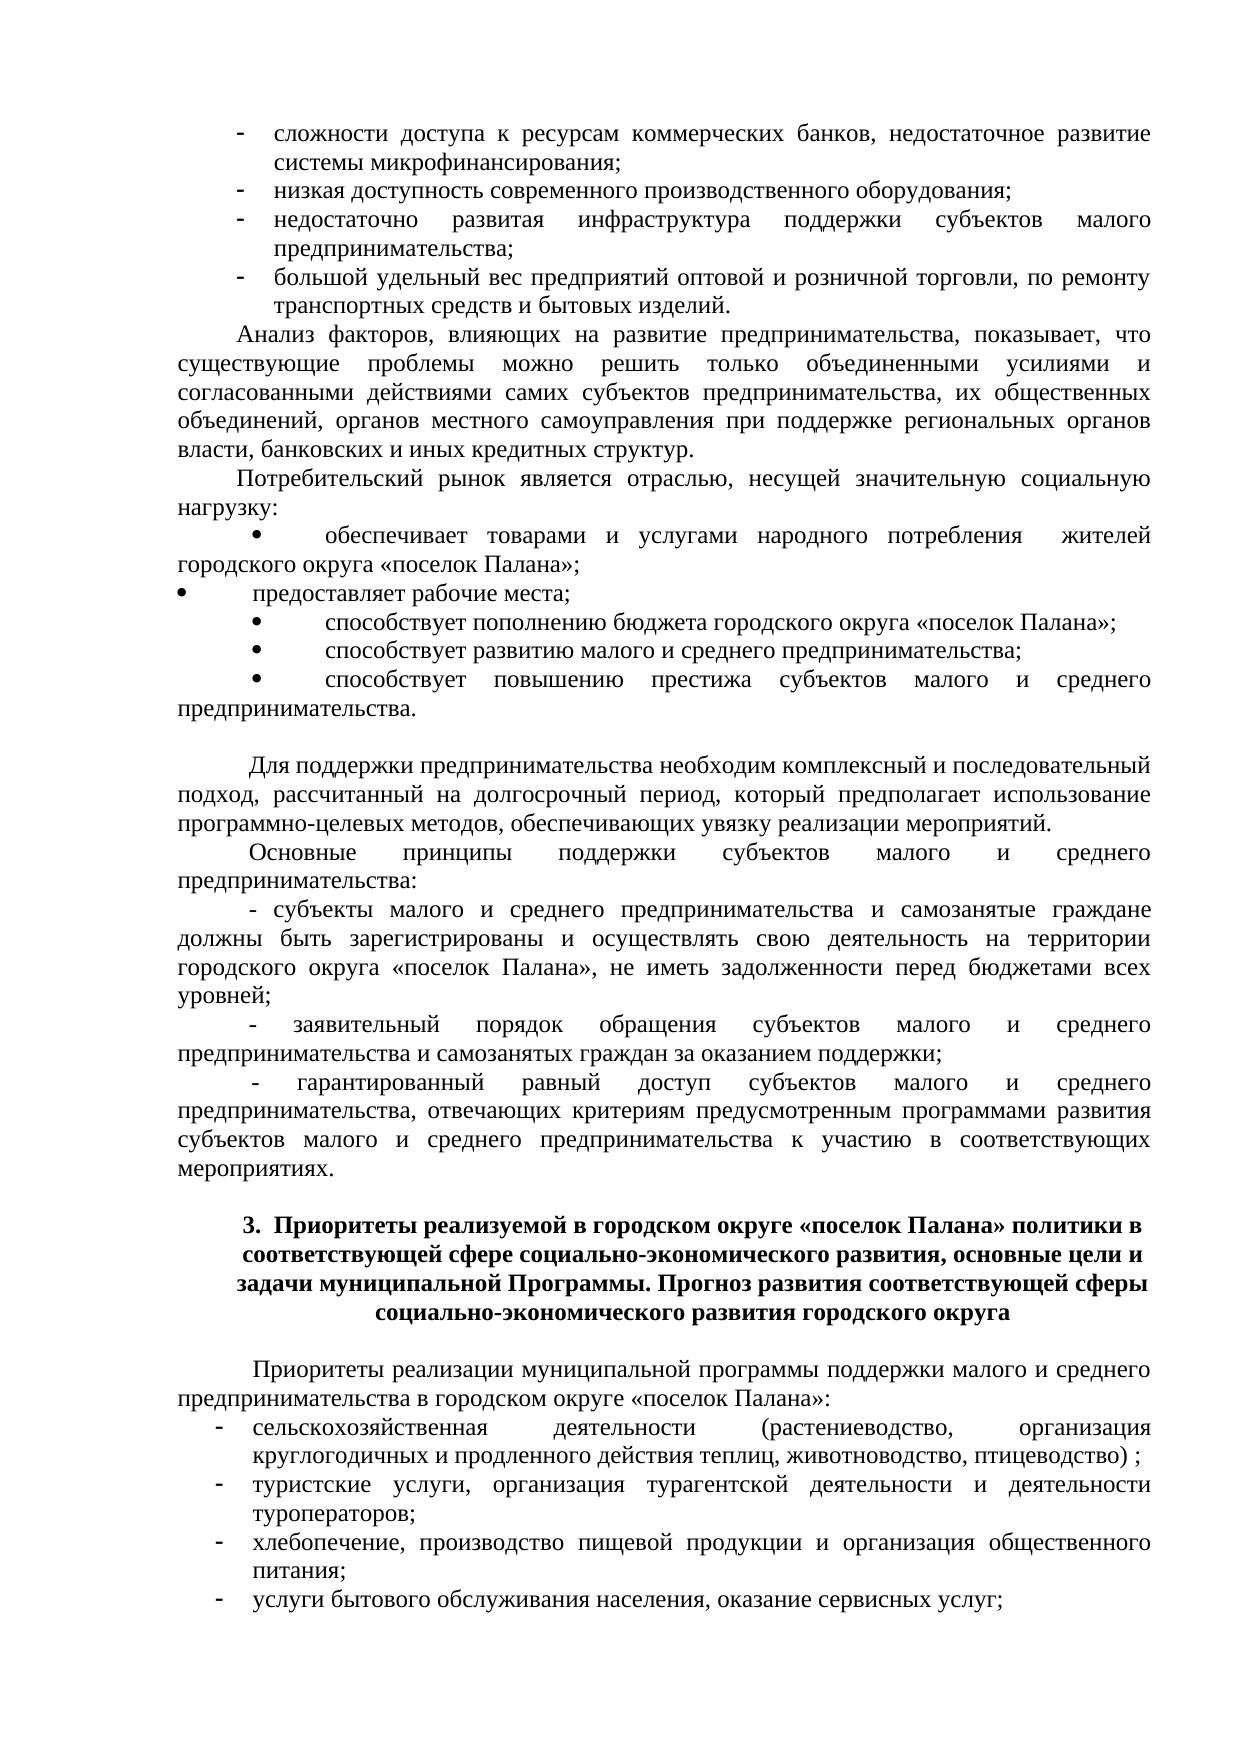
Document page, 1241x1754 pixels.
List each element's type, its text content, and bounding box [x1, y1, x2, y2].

list обеспечивает товарами и услугами народного потребления жителей городского округа «поселок Палана»; [177, 521, 1152, 578]
text - субъекты малого и среднего предпринимательства и самозанятые граждане должны быть зарегистрированы и осуществлять свою деятельность на территории городского округа «поселок Палана», не иметь задолженности перед бюджетами всех уровней; [177, 894, 1152, 1009]
list хлебопечение, производство пищевой продукции и организация общественного питания; [215, 1527, 1152, 1584]
text - заявительный порядок обращения субъектов малого и среднего предпринимательства и самозанятых граждан за оказанием поддержки; [177, 1009, 1152, 1067]
text Приоритеты реализации муниципальной программы поддержки малого и среднего предпринимательства в городском округе «поселок Палана»: [177, 1354, 1152, 1412]
list большой удельный вес предприятий оптовой и розничной торговли, по ремонту транспортных средств и бытовых изделий. [236, 262, 1152, 319]
list сельскохозяйственная деятельности (растениеводство, организация круглогодичных и продленного действия теплиц, животноводство, птицеводство) ; [215, 1412, 1152, 1469]
list туристские услуги, организация турагентской деятельности и деятельности туроператоров; [215, 1469, 1152, 1527]
text Анализ факторов, влияющих на развитие предпринимательства, показывает, что существующие проблемы можно решить только объединенными усилиями и согласованными действиями самих субъектов предпринимательства, их общественных объединений, органов местного самоуправления при поддержке региональных органов власти, банковских и иных кредитных структур. [177, 319, 1152, 463]
text Для поддержки предпринимательства необходим комплексный и последовательный подход, рассчитанный на долгосрочный период, который предполагает использование программно-целевых методов, обеспечивающих увязку реализации мероприятий. [177, 751, 1152, 837]
subtitle Потребительский рынок является отраслью, несущей значительную социальную нагрузку: [177, 463, 1152, 521]
list услуги бытового обслуживания населения, оказание сервисных услуг; [215, 1584, 1152, 1613]
text Основные принципы поддержки субъектов малого и среднего предпринимательства: [177, 837, 1152, 894]
list способствует повышению престижа субъектов малого и среднего предпринимательства. [177, 664, 1152, 722]
text - гарантированный равный доступ субъектов малого и среднего предпринимательства, отвечающих критериям предусмотренным программами развития субъектов малого и среднего предпринимательства к участию в соответствующих мероприятиях. [177, 1067, 1152, 1182]
list способствует пополнению бюджета городского округа «поселок Палана»; [177, 607, 1152, 636]
text 3. Приоритеты реализуемой в городском округе «поселок Палана» политики в соответствующей сфере социально-экономического развития, основные цели и задачи муниципальной Программы. Прогноз развития соответствующей сферы социально-экономического развития городского округа [233, 1211, 1152, 1326]
list предоставляет рабочие места; [177, 578, 1152, 607]
list низкая доступность современного производственного оборудования; [236, 176, 1152, 204]
list сложности доступа к ресурсам коммерческих банков, недостаточное развитие системы микрофинансирования; [236, 118, 1152, 176]
list недостаточно развитая инфраструктура поддержки субъектов малого предпринимательства; [236, 204, 1152, 262]
list способствует развитию малого и среднего предпринимательства; [177, 636, 1152, 664]
